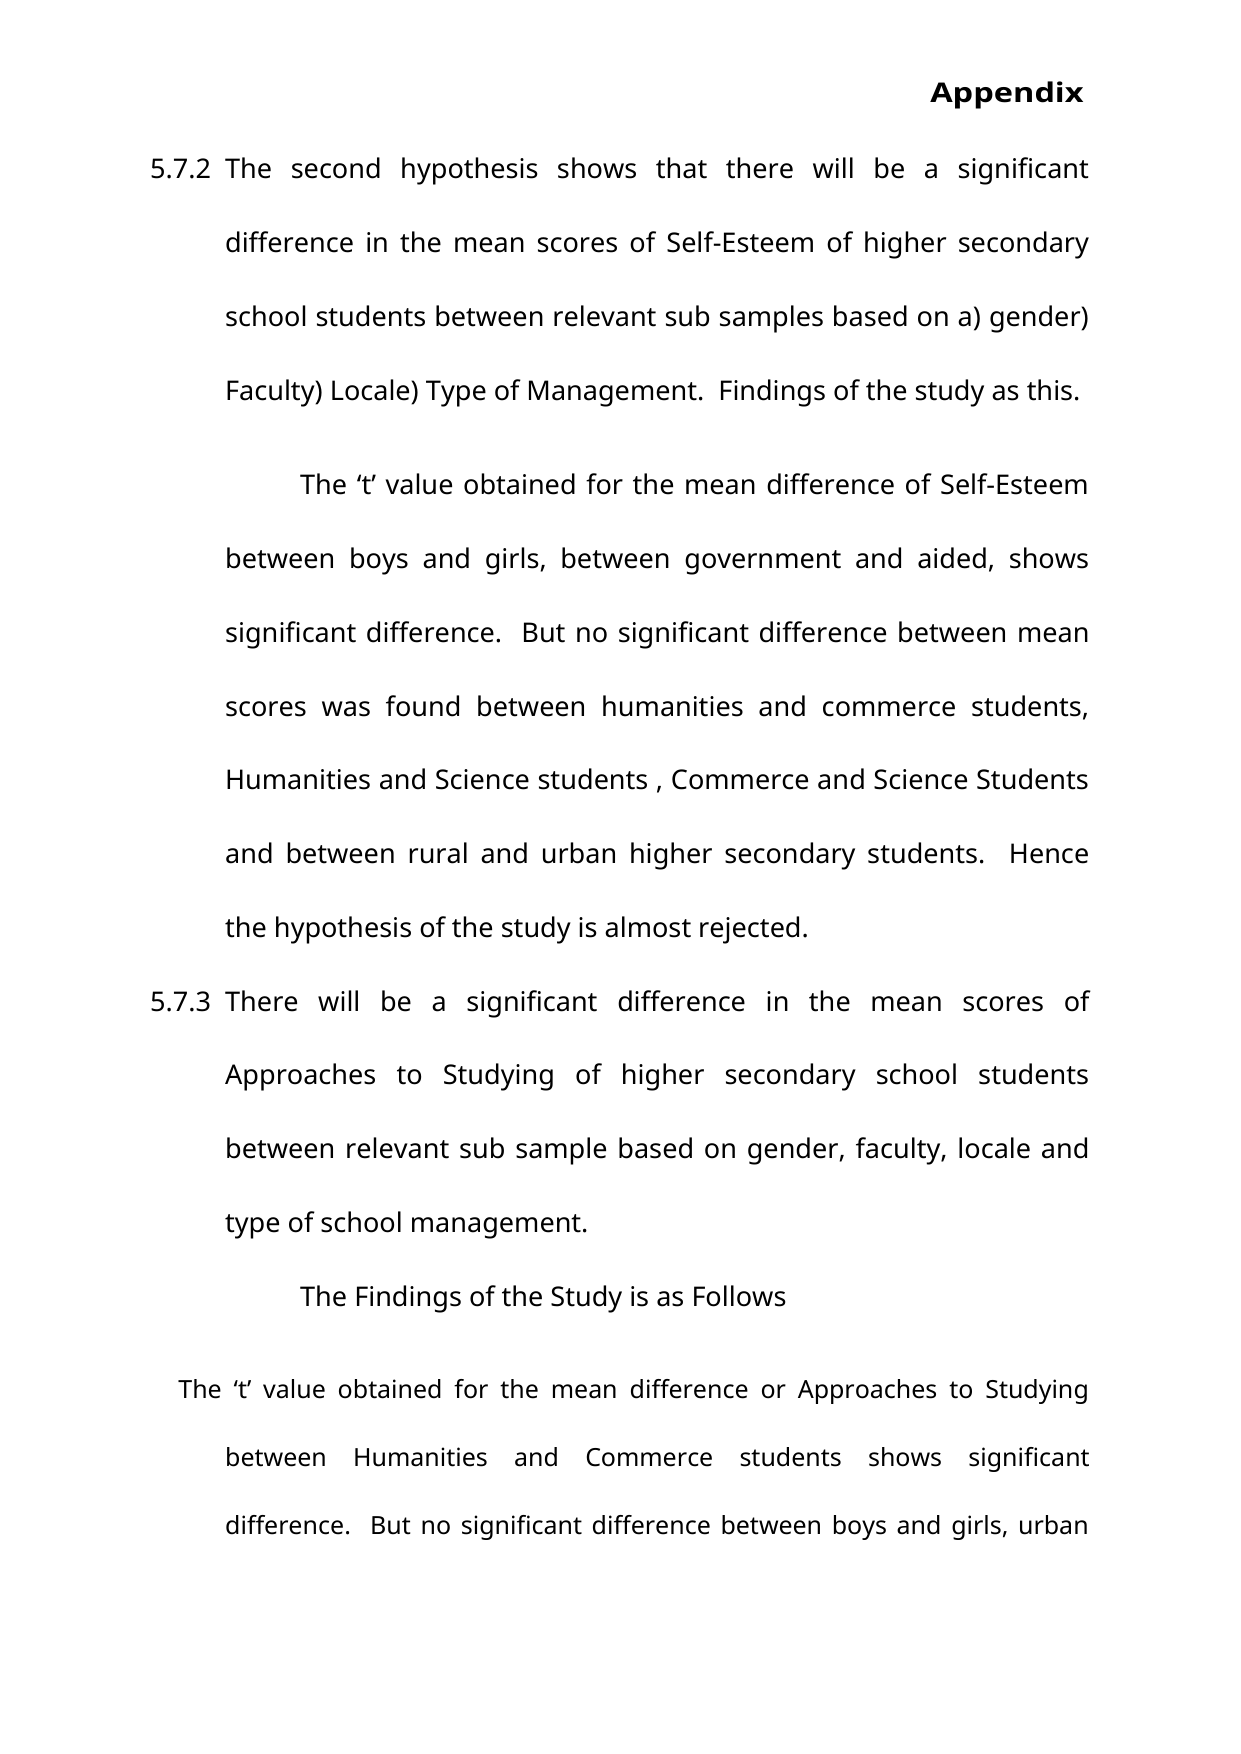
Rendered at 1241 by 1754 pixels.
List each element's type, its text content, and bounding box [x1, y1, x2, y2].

text The ‘t’ value obtained for the mean difference of Self-Esteem between boys and girls, between government and aided, shows significant difference. But no significant difference between mean scores was found between humanities and commerce students, Humanities and Science students , Commerce and Science Students and between rural and urban higher secondary students. Hence the hypothesis of the study is almost rejected. [225, 466, 1090, 945]
text The Findings of the Study is as Follows [150, 1277, 1090, 1314]
text 5.7.2 The second hypothesis shows that there will be a significant difference in the mean scores of Self-Esteem of higher secondary school students between relevant sub samples based on a) gender) Faculty) Locale) Type of Management. Findings of the study as this. [150, 150, 1090, 408]
text 5.7.3 There will be a significant difference in the mean scores of Approaches to Studying of higher secondary school students between relevant sub sample based on gender, faculty, locale and type of school management. [150, 982, 1090, 1240]
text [178, 1372, 1090, 1542]
